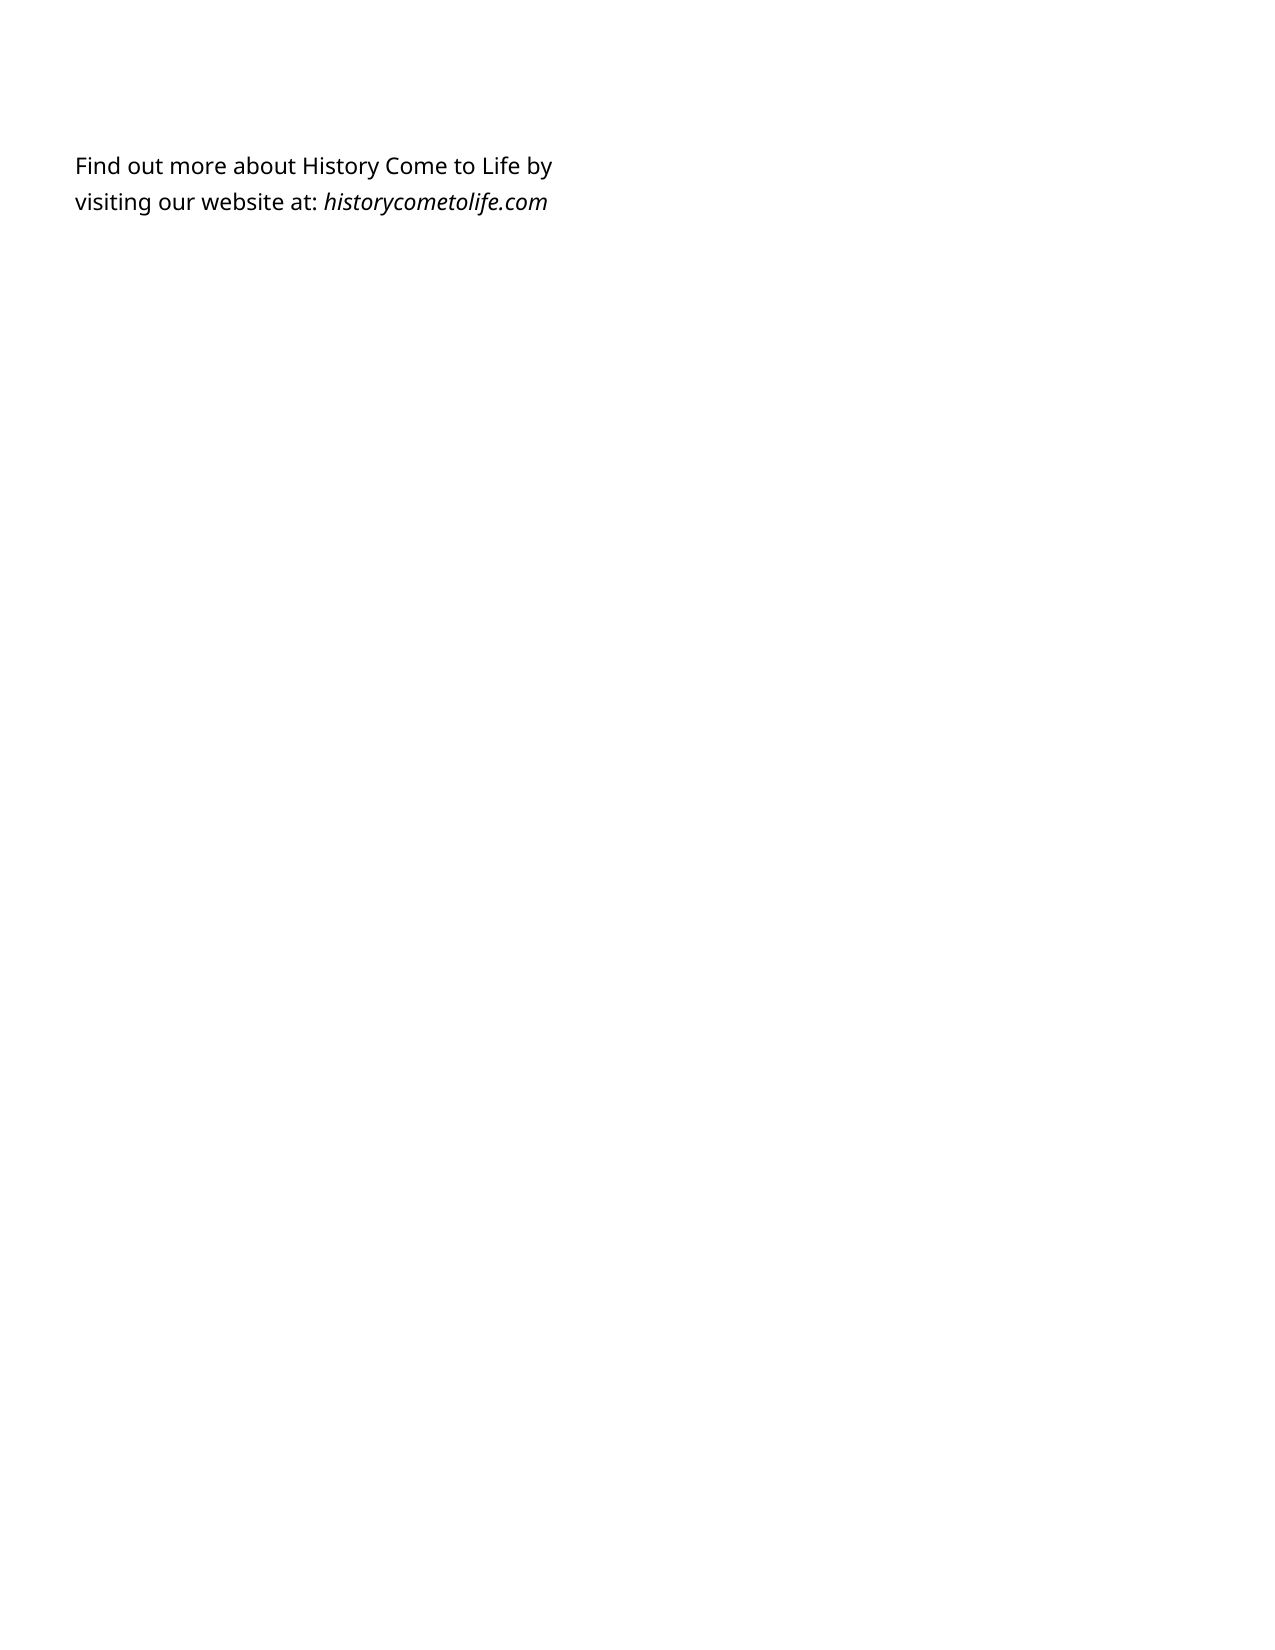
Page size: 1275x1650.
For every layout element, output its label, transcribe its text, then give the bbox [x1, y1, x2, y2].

text Find out more about History Come to Life by visiting our website at: historycometolife.com [75, 150, 600, 217]
